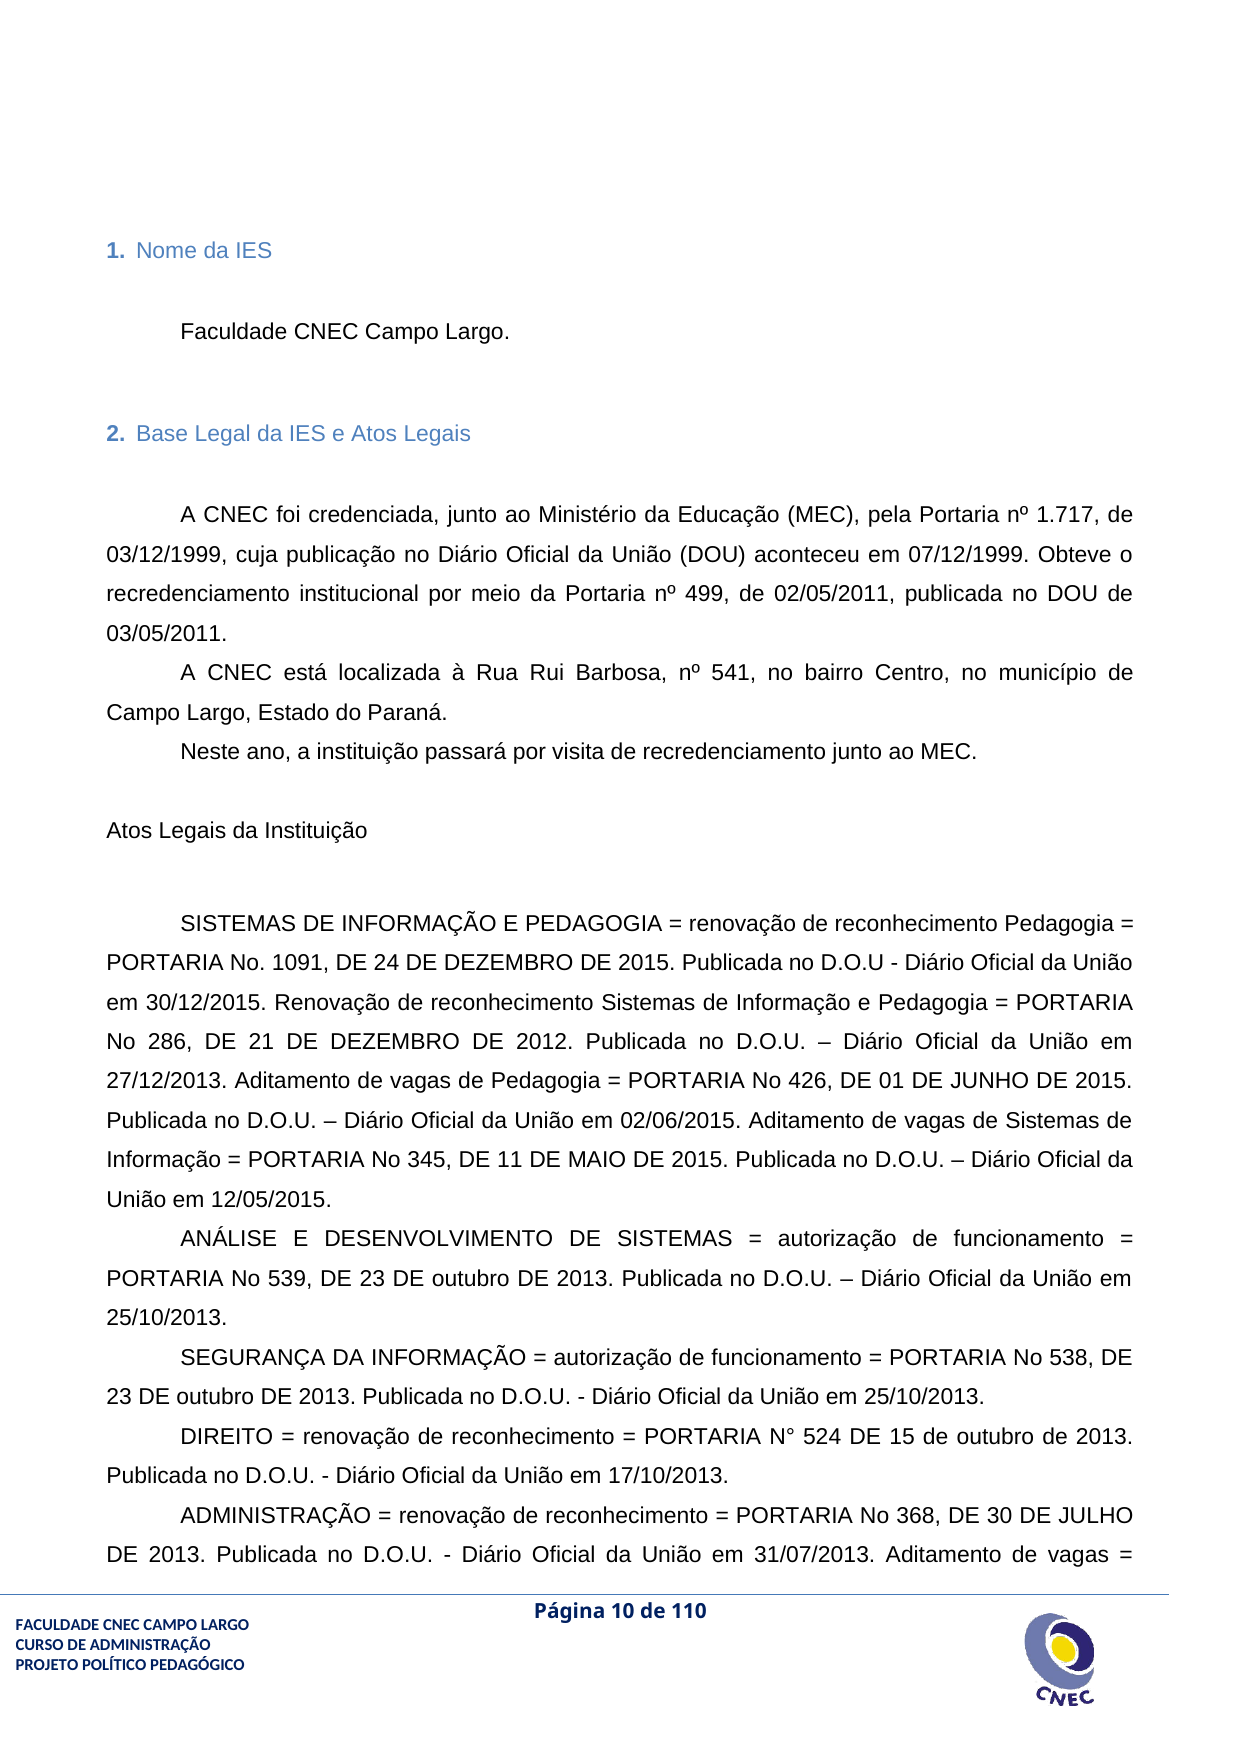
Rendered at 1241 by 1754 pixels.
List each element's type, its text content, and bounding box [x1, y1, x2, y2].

text DIREITO = renovação de reconhecimento = PORTARIA N° 524 DE 15 de outubro de 2013. Publicada no D.O.U. - Diário Oficial da União em 17/10/2013. [106, 1423, 1134, 1488]
text SISTEMAS DE INFORMAÇÃO E PEDAGOGIA = renovação de reconhecimento Pedagogia = PORTARIA No. 1091, DE 24 DE DEZEMBRO DE 2015. Publicada no D.O.U - Diário Oficial da União em 30/12/2015. Renovação de reconhecimento Sistemas de Informação e Pedagogia = PORTARIA No 286, DE 21 DE DEZEMBRO DE 2012. Publicada no D.O.U. – Diário Oficial da União em 27/12/2013. Aditamento de vagas de Pedagogia = PORTARIA No 426, DE 01 DE JUNHO DE 2015. Publicada no D.O.U. – Diário Oficial da União em 02/06/2015. Aditamento de vagas de Sistemas de Informação = PORTARIA No 345, DE 11 DE MAIO DE 2015. Publicada no D.O.U. – Diário Oficial da União em 12/05/2015. [106, 909, 1134, 1212]
subtitle Nome da IES [106, 237, 1134, 263]
text Neste ano, a instituição passará por visita de recredenciamento junto ao MEC. [106, 738, 1134, 765]
text Atos Legais da Instituição [106, 817, 1134, 844]
subtitle Base Legal da IES e Atos Legais [106, 420, 1134, 447]
text A CNEC foi credenciada, junto ao Ministério da Educação (MEC), pela Portaria nº 1.717, de 03/12/1999, cuja publicação no Diário Oficial da União (DOU) aconteceu em 07/12/1999. Obteve o recredenciamento institucional por meio da Portaria nº 499, de 02/05/2011, publicada no DOU de 03/05/2011. [106, 501, 1134, 646]
text A CNEC está localizada à Rua Rui Barbosa, nº 541, no bairro Centro, no município de Campo Largo, Estado do Paraná. [106, 659, 1134, 725]
text ANÁLISE E DESENVOLVIMENTO DE SISTEMAS = autorização de funcionamento = PORTARIA No 539, DE 23 DE outubro DE 2013. Publicada no D.O.U. – Diário Oficial da União em 25/10/2013. [106, 1225, 1134, 1331]
text SEGURANÇA DA INFORMAÇÃO = autorização de funcionamento = PORTARIA No 538, DE 23 DE outubro DE 2013. Publicada no D.O.U. - Diário Oficial da União em 25/10/2013. [106, 1344, 1134, 1409]
text Faculdade CNEC Campo Largo. [106, 318, 1134, 344]
picture [1024, 1613, 1094, 1706]
